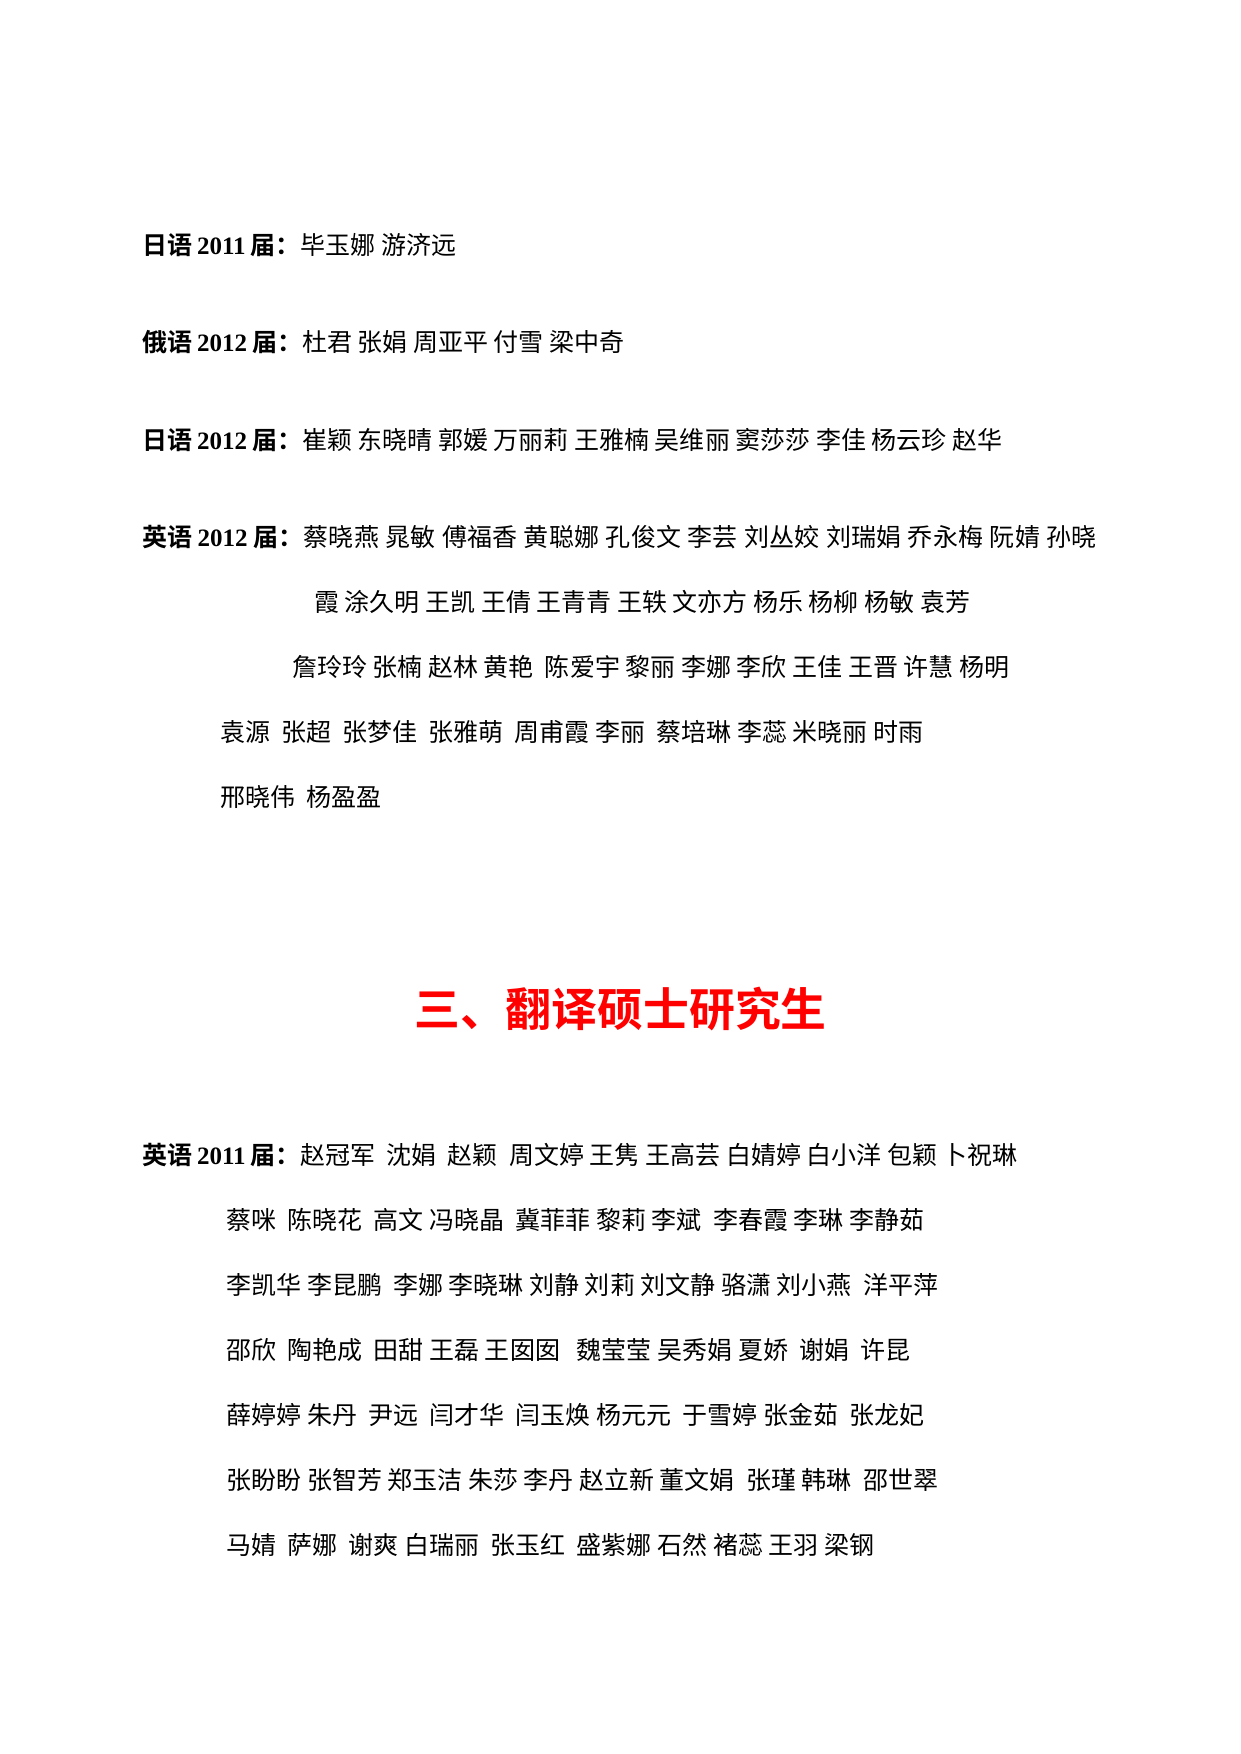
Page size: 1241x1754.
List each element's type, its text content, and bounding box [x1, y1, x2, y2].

text 马婧 萨娜 谢爽 白瑞丽 张玉红 盛紫娜 石然 褚蕊 王羽 梁钢 [142, 1511, 1098, 1576]
text 张盼盼 张智芳 郑玉洁 朱莎 李丹 赵立新 董文娟 张瑾 韩琳 邵世翠 [142, 1446, 1098, 1511]
text 三、翻译硕士研究生 [142, 958, 1098, 1056]
text 袁源 张超 张梦佳 张雅萌 周甫霞 李丽 蔡培琳 李蕊 米晓丽 时雨 [142, 698, 1098, 763]
text 俄语2012届：杜君 张娟 周亚平 付雪 梁中奇 [142, 308, 1098, 373]
text 日语2011届：毕玉娜 游济远 [142, 211, 1098, 276]
text 邢晓伟 杨盈盈 [142, 763, 1098, 828]
text 薛婷婷 朱丹 尹远 闫才华 闫玉焕 杨元元 于雪婷 张金茹 张龙妃 [142, 1381, 1098, 1446]
text 詹玲玲 张楠 赵林 黄艳 陈爱宇 黎丽 李娜 李欣 王佳 王晋 许慧 杨明 [142, 633, 1098, 698]
text 李凯华 李昆鹏 李娜 李晓琳 刘静 刘莉 刘文静 骆潇 刘小燕 洋平萍 [142, 1251, 1098, 1316]
text 英语2012届：蔡晓燕 晁敏 傅福香 黄聪娜 孔俊文 李芸 刘丛姣 刘瑞娟 乔永梅 阮婧 孙晓霞 涂久明 王凯 王倩 王青青 王轶 文亦方 杨乐 杨柳 杨敏 袁芳 [142, 503, 1098, 633]
text 日语2012届：崔颖 东晓晴 郭媛 万丽莉 王雅楠 吴维丽 窦莎莎 李佳 杨云珍 赵华 [142, 406, 1098, 471]
text 邵欣 陶艳成 田甜 王磊 王囡囡 魏莹莹 吴秀娟 夏娇 谢娟 许昆 [142, 1316, 1098, 1381]
text 英语2011届：赵冠军 沈娟 赵颖 周文婷 王隽 王高芸 白婧婷 白小洋 包颖 卜祝琳 [142, 1121, 1098, 1186]
text 蔡咪 陈晓花 高文 冯晓晶 冀菲菲 黎莉 李斌 李春霞 李琳 李静茹 [142, 1186, 1098, 1251]
